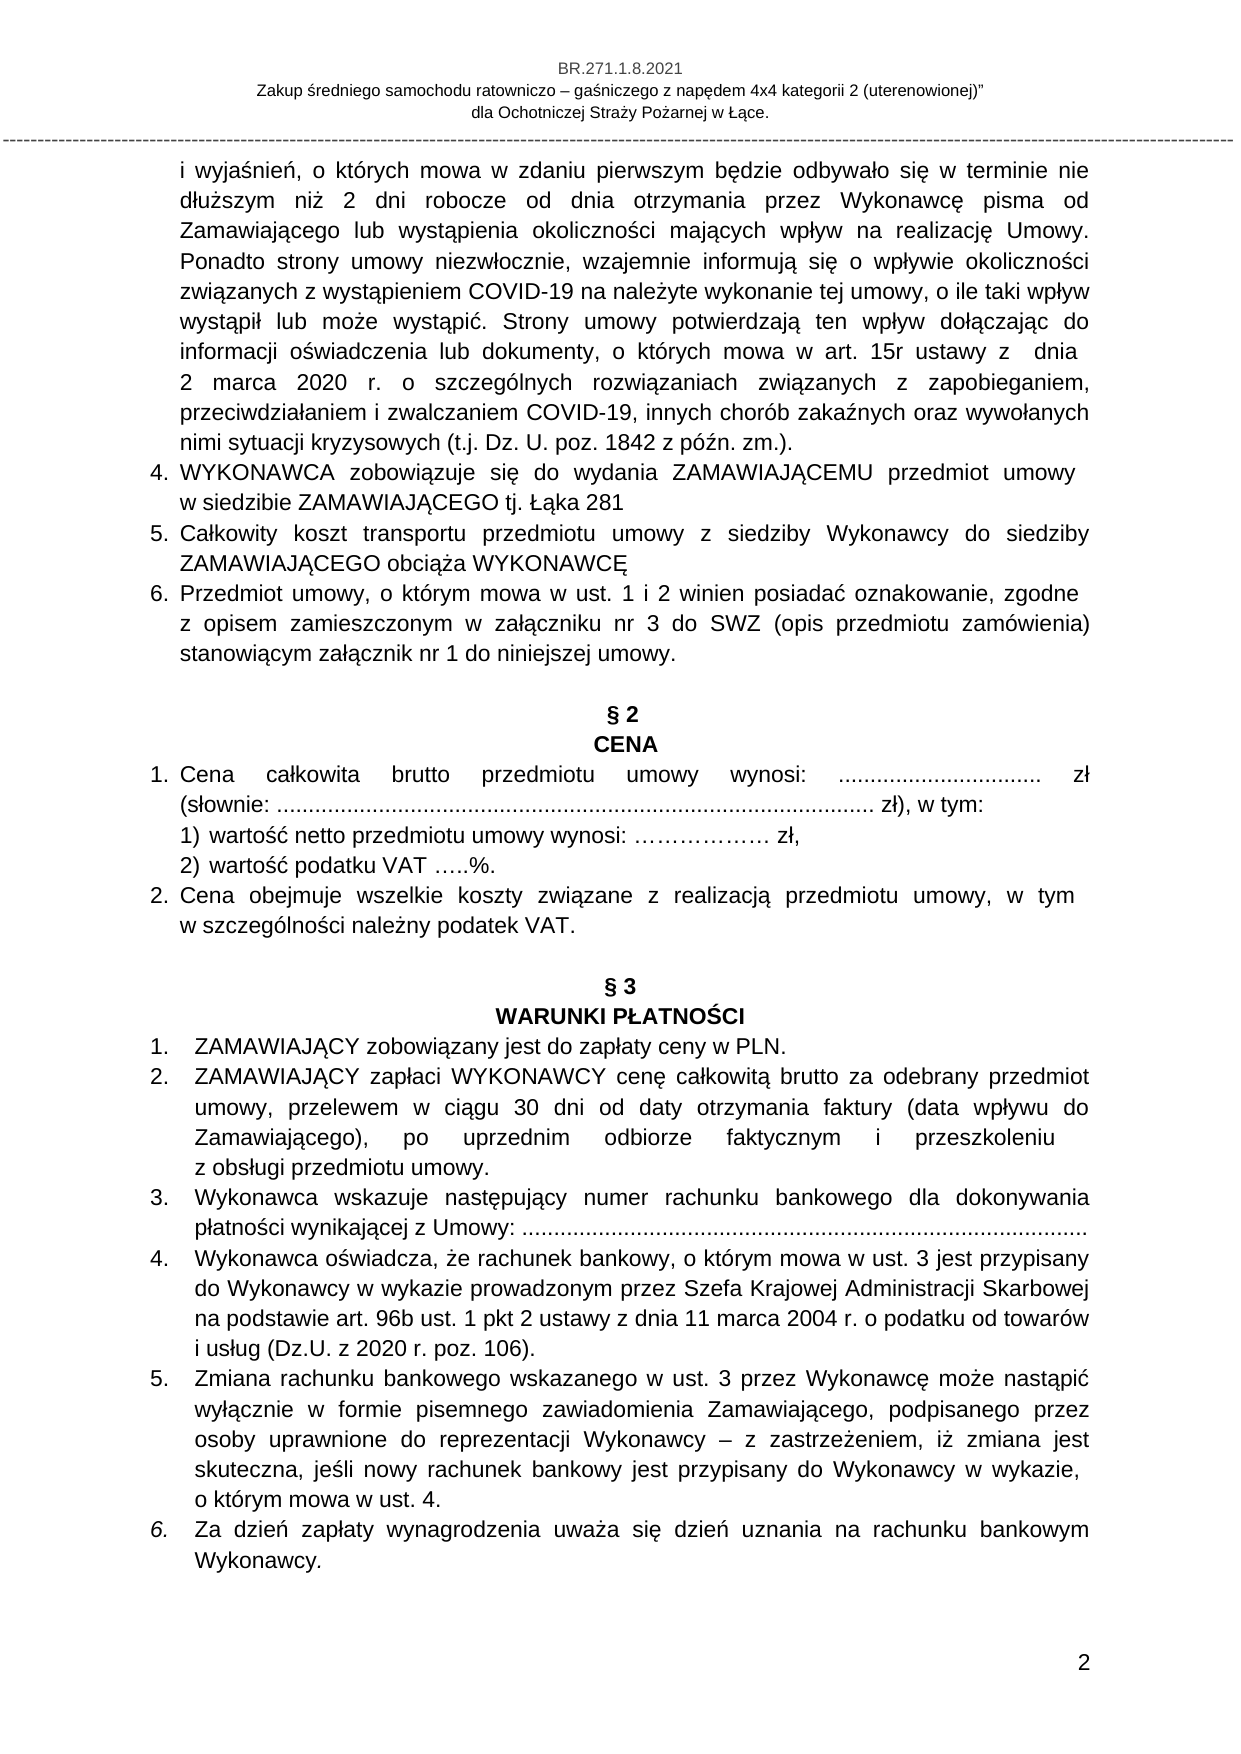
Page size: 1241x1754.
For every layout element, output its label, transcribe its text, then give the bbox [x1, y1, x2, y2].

list ZAMAWIAJĄCY zapłaci WYKONAWCY cenę całkowitą brutto za odebrany przedmiot umowy, przelewem w ciągu 30 dni od daty otrzymania faktury (data wpływu do Zamawiającego), po uprzednim odbiorze faktycznym i przeszkoleniu z obsługi przedmiotu umowy. [150, 1063, 1090, 1180]
list Wykonawca oświadcza, że rachunek bankowy, o którym mowa w ust. 3 jest przypisany do Wykonawcy w wykazie prowadzonym przez Szefa Krajowej Administracji Skarbowej na podstawie art. 96b ust. 1 pkt 2 ustawy z dnia 11 marca 2004 r. o podatku od towarów i usług (Dz.U. z 2020 r. poz. 106). [150, 1244, 1090, 1361]
list Zmiana rachunku bankowego wskazanego w ust. 3 przez Wykonawcę może nastąpić wyłącznie w formie pisemnego zawiadomienia Zamawiającego, podpisanego przez osoby uprawnione do reprezentacji Wykonawcy – z zastrzeżeniem, iż zmiana jest skuteczna, jeśli nowy rachunek bankowy jest przypisany do Wykonawcy w wykazie, o którym mowa w ust. 4. [150, 1365, 1090, 1512]
text § 3 [150, 973, 1090, 999]
list Za dzień zapłaty wynagrodzenia uważa się dzień uznania na rachunku bankowym Wykonawcy. [150, 1516, 1090, 1573]
list Przedmiot umowy, o którym mowa w ust. 1 i 2 winien posiadać oznakowanie, zgodne z opisem zamieszczonym w załączniku nr 3 do SWZ (opis przedmiotu zamówienia) stanowiącym załącznik nr 1 do niniejszej umowy. [150, 580, 1090, 667]
list wartość podatku VAT …..%. [179, 852, 1090, 878]
text § 2 [155, 701, 1090, 727]
list Wykonawca wskazuje następujący numer rachunku bankowego dla dokonywania płatności wynikającej z Umowy: ......................................................................................... [150, 1184, 1090, 1241]
list Całkowity koszt transportu przedmiotu umowy z siedziby Wykonawcy do siedziby ZAMAWIAJĄCEGO obciąża WYKONAWCĘ [150, 519, 1090, 576]
list Cena całkowita brutto przedmiotu umowy wynosi: ................................ zł (słownie: .............................................................................................. zł), w tym: [150, 761, 1090, 818]
list wartość netto przedmiotu umowy wynosi: ……………… zł, [179, 822, 1090, 848]
text CENA [155, 731, 1090, 757]
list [150, 157, 1090, 455]
text WARUNKI PŁATNOŚCI [150, 1003, 1090, 1029]
list WYKONAWCA zobowiązuje się do wydania ZAMAWIAJĄCEMU przedmiot umowy w siedzibie ZAMAWIAJĄCEGO tj. Łąka 281 [150, 459, 1090, 516]
list ZAMAWIAJĄCY zobowiązany jest do zapłaty ceny w PLN. [150, 1033, 1090, 1059]
list Cena obejmuje wszelkie koszty związane z realizacją przedmiotu umowy, w tym w szczególności należny podatek VAT. [150, 882, 1090, 938]
